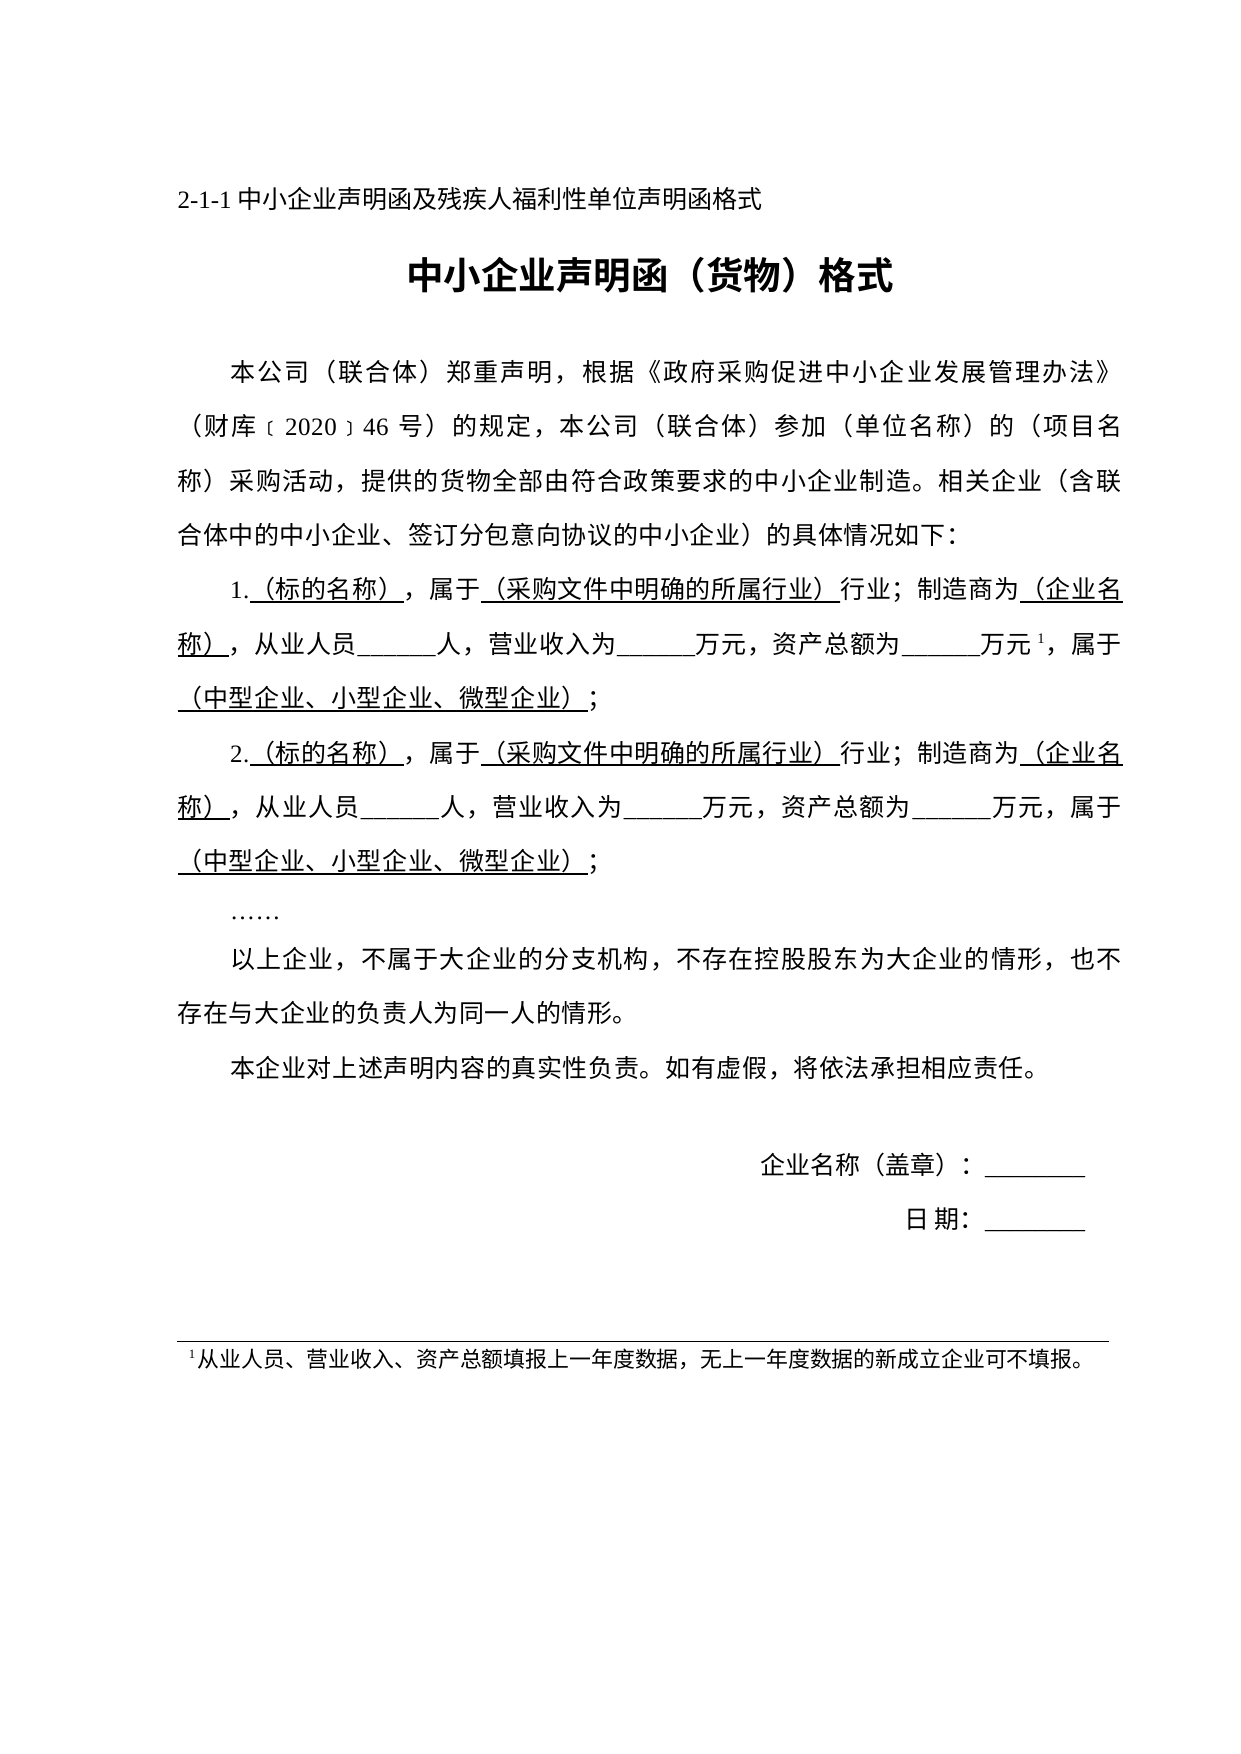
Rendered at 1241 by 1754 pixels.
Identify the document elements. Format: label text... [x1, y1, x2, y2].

text 企业名称（盖章）：________ [177, 1146, 1084, 1182]
subtitle 2-1-1 中小企业声明函及残疾人福利性单位声明函格式 [177, 177, 1122, 216]
text 本企业对上述声明内容的真实性负责。如有虚假，将依法承担相应责任。 [177, 1048, 1122, 1084]
table_header 1从业人员、营业收入、资产总额填报上一年度数据，无上一年度数据的新成立企业可不填报。 [177, 1342, 1109, 1373]
text 1.（标的名称），属于（采购文件中明确的所属行业）行业；制造商为（企业名称），从业人员______人，营业收入为______万元，资产总额为______万元1，属于（中型企业、小型企业、微型企业）； [177, 570, 1122, 715]
text 中小企业声明函（货物）格式 [177, 246, 1122, 300]
text 2.（标的名称），属于（采购文件中明确的所属行业）行业；制造商为（企业名称），从业人员______人，营业收入为______万元，资产总额为______万元，属于（中型企业、小型企业、微型企业）； [177, 733, 1122, 878]
text …… [177, 896, 1122, 925]
text 以上企业，不属于大企业的分支机构，不存在控股股东为大企业的情形，也不存在与大企业的负责人为同一人的情形。 [177, 939, 1122, 1030]
text 日 期：________ [177, 1200, 1084, 1236]
text 本公司（联合体）郑重声明，根据《政府采购促进中小企业发展管理办法》（财库﹝2020﹞46 号）的规定，本公司（联合体）参加（单位名称）的（项目名称）采购活动，提供的货物全部由符合政策要求的中小企业制造。相关企业（含联合体中的中小企业、签订分包意向协议的中小企业）的具体情况如下： [177, 352, 1122, 552]
